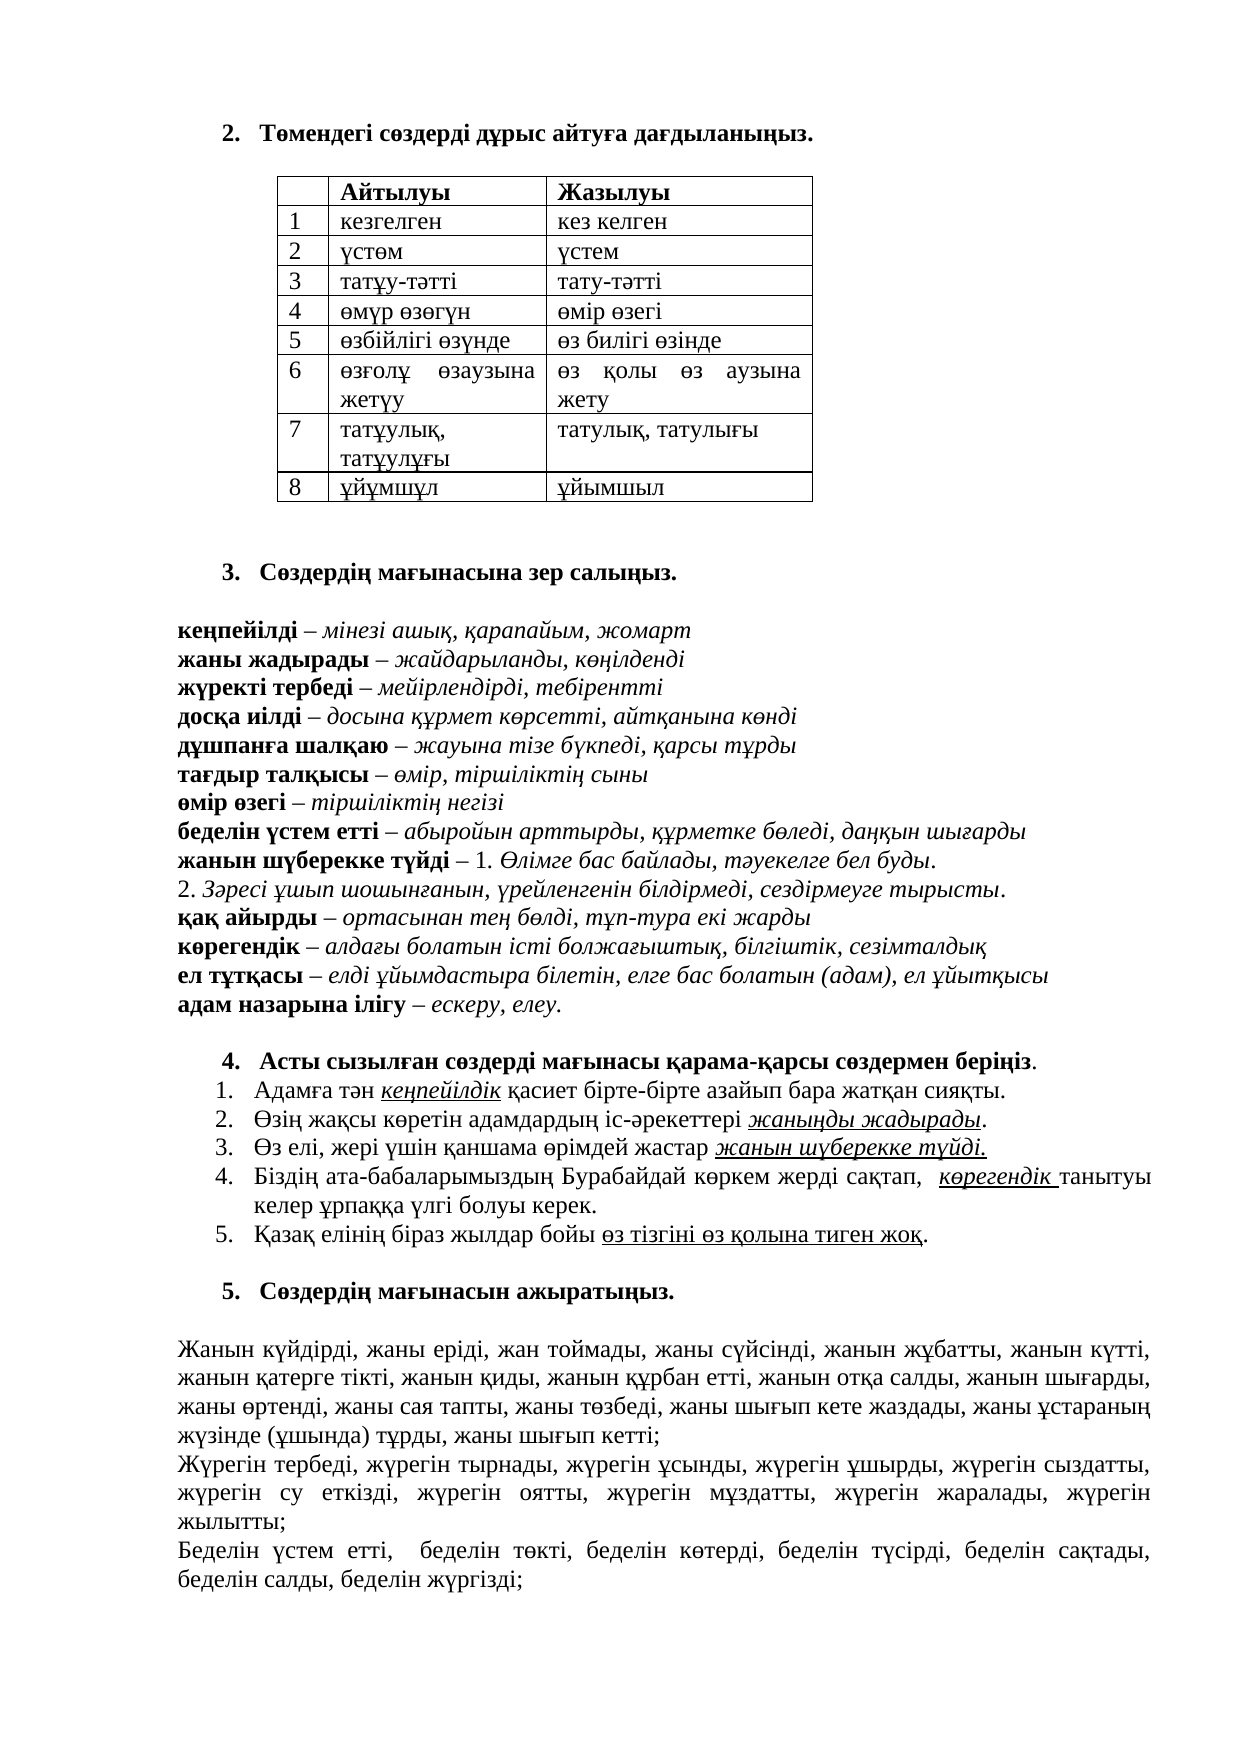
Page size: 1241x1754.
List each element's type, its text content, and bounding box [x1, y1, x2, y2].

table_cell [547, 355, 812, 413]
list Өзің жақсы көретін адамдардың іс-әрекеттері жаныңды жадырады. [215, 1104, 1152, 1132]
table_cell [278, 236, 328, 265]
list Төмендегі сөздерді дұрыс айтуға дағдыланыңыз. [222, 118, 1152, 147]
list Өз елі, жері үшін қаншама өрімдей жастар жанын шүберекке түйді. [215, 1132, 1152, 1161]
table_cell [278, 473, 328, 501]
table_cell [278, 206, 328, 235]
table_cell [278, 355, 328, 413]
text беделін үстем етті – абыройын арттырды, құрметке бөледі, даңқын шығарды [177, 816, 1152, 845]
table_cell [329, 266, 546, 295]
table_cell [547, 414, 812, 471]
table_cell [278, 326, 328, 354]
list Сөздердің мағынасын ажыратыңыз. [222, 1276, 1152, 1305]
text дұшпанға шалқаю – жауына тізе бүкпеді, қарсы тұрды [177, 730, 1152, 759]
text досқа иілді – досына құрмет көрсетті, айтқанына көнді [177, 701, 1152, 730]
text жанын шүберекке түйді – 1. Өлімге бас байлады, тәуекелге бел буды. [177, 845, 1152, 874]
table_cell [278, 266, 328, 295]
text өмір өзегі – тіршіліктің негізі [177, 787, 1152, 816]
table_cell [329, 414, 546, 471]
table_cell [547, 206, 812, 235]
text 2. Зәресі ұшып шошынғанын, үрейленгенін білдірмеді, сездірмеуге тырысты. [177, 874, 1152, 902]
text Жанын күйдірді, жаны еріді, жан тоймады, жаны сүйсінді, жанын жұбатты, жанын күтті, жанын қатерге тікті, жанын қиды, жанын құрбан етті, жанын отқа салды, жанын шығарды, жаны өртенді, жаны сая тапты, жаны төзбеді, жаны шығып кете жаздады, жаны ұстараның жүзінде (ұшында) тұрды, жаны шығып кетті; [177, 1334, 1152, 1449]
text Жүрегін тербеді, жүрегін тырнады, жүрегін ұсынды, жүрегін ұшырды, жүрегін сыздатты, жүрегін су еткізді, жүрегін оятты, жүрегін мұздатты, жүрегін жаралады, жүрегін жылытты; [177, 1449, 1152, 1535]
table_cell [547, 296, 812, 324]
list Сөздердің мағынасына зер салыңыз. [222, 557, 1152, 586]
list Адамға тән кеңпейілдік қасиет бірте-бірте азайып бара жатқан сияқты. [215, 1075, 1152, 1104]
text жаны жадырады – жайдарыланды, көңілденді [177, 644, 1152, 672]
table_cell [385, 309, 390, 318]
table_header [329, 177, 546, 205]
text Беделін үстем етті, беделін төкті, беделін көтерді, беделін түсірді, беделін сақтады, беделін салды, беделін жүргізді; [177, 1535, 1152, 1592]
list Біздің ата-бабаларымыздың Бурабайдай көркем жерді сақтап, көрегендік танытуы келер ұрпаққа үлгі болуы керек. [215, 1161, 1152, 1219]
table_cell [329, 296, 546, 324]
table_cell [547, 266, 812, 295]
text тағдыр талқысы – өмір, тіршіліктің сыны [177, 759, 1152, 787]
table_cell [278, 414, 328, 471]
text адам назарына ілігу – ескеру, елеу. [177, 989, 1152, 1017]
text көрегендік – алдағы болатын істі болжағыштық, білгіштік, сезімталдық [177, 931, 1152, 960]
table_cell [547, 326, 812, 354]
text қақ айырды – ортасынан тең бөлді, тұп-тура екі жарды [177, 902, 1152, 931]
list Қазақ елінің біраз жылдар бойы өз тізгіні өз қолына тиген жоқ. [215, 1219, 1152, 1247]
text кеңпейілді – мінезі ашық, қарапайым, жомарт [177, 615, 1152, 644]
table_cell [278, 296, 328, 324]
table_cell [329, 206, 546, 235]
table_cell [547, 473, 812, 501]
list Асты сызылған сөздерді мағынасы қарама-қарсы сөздермен беріңіз. [222, 1046, 1152, 1075]
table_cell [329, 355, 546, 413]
text ел тұтқасы – елді ұйымдастыра білетін, елге бас болатын (адам), ел ұйытқысы [177, 960, 1152, 989]
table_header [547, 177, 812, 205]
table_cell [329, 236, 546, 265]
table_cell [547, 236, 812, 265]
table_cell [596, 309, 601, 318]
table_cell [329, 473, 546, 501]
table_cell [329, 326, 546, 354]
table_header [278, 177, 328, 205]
text жүректі тербеді – мейірлендірді, тебірентті [177, 672, 1152, 701]
